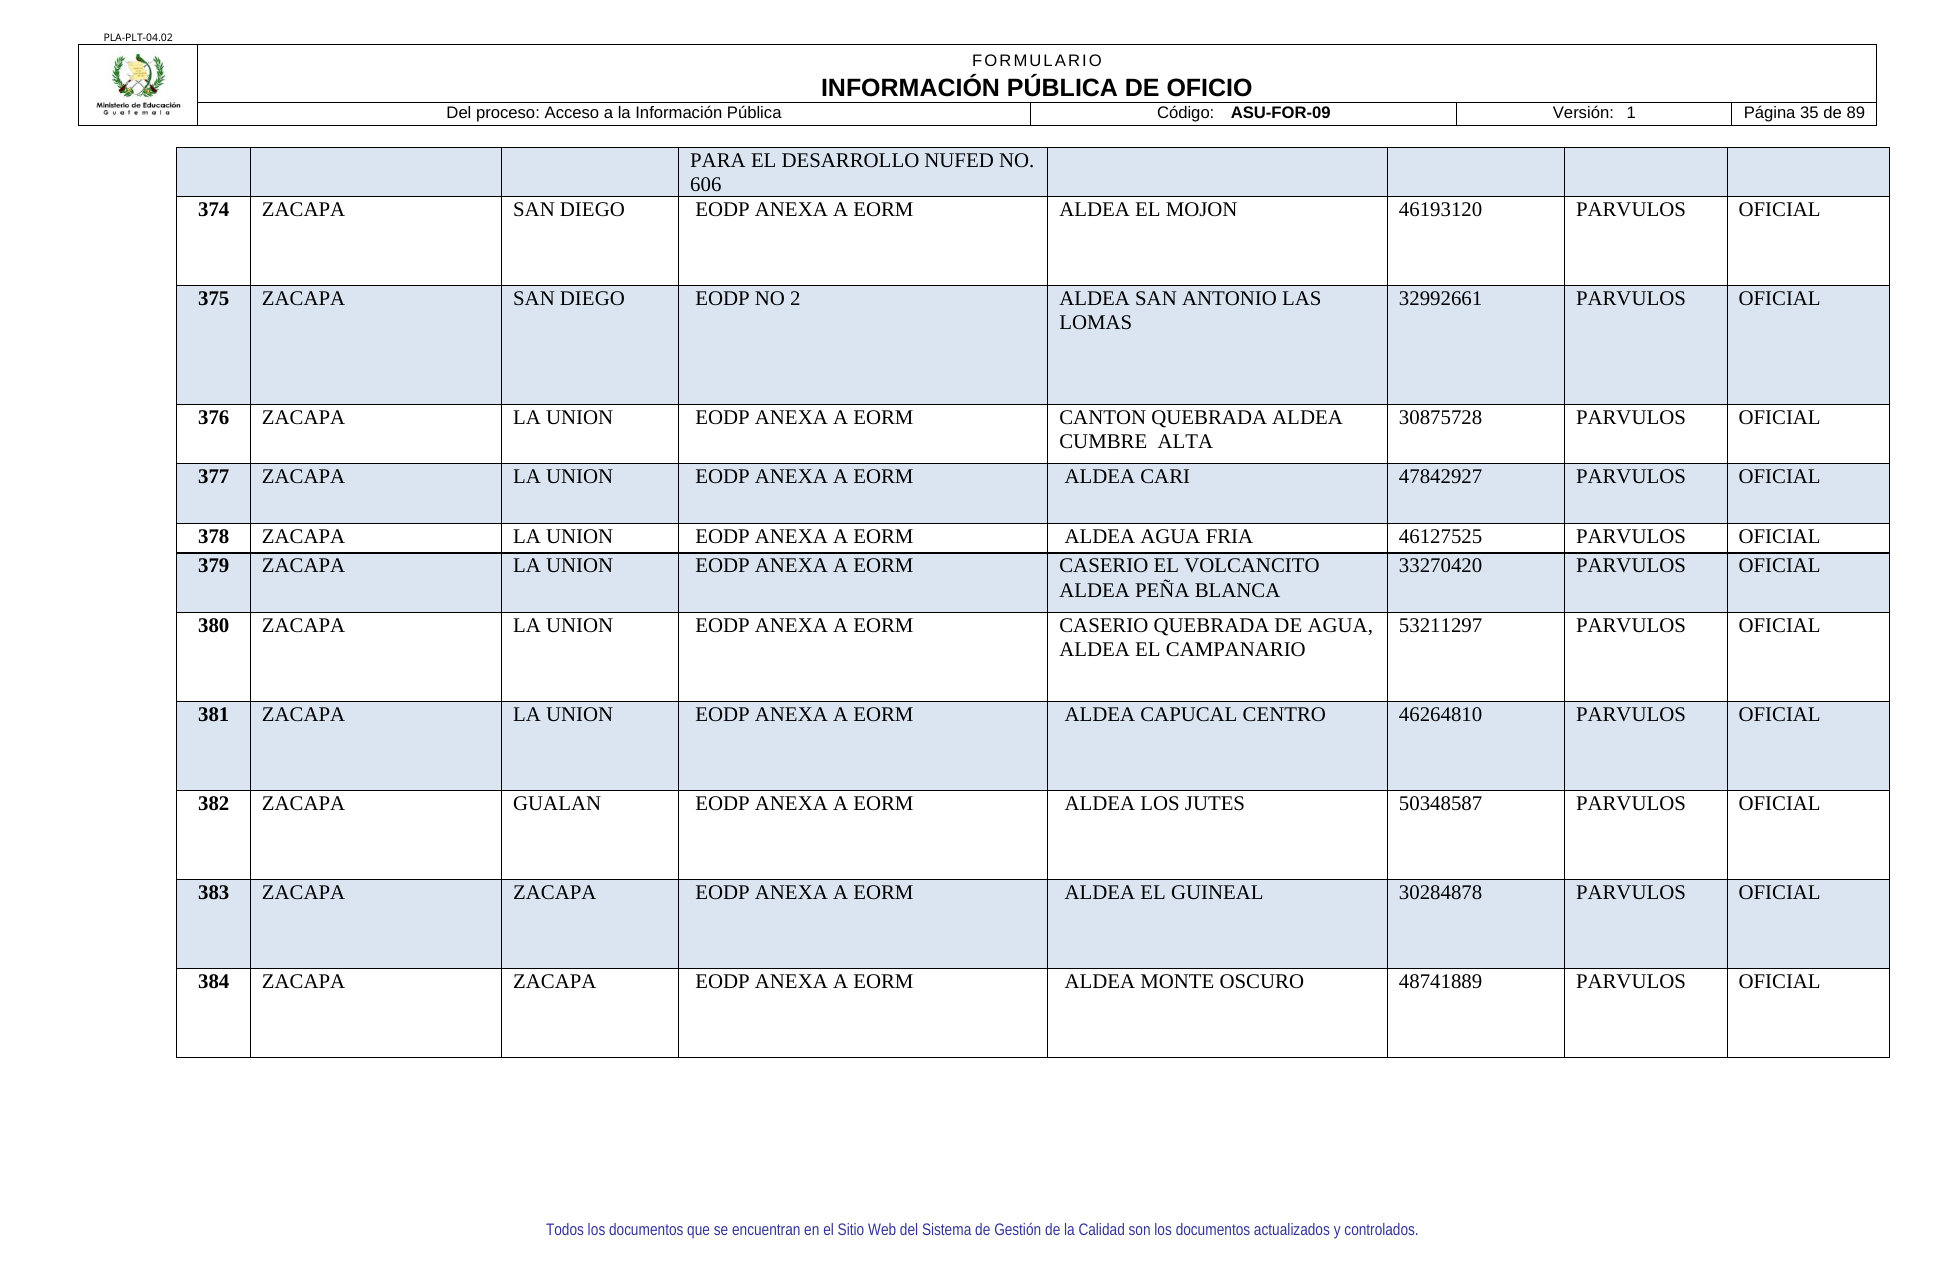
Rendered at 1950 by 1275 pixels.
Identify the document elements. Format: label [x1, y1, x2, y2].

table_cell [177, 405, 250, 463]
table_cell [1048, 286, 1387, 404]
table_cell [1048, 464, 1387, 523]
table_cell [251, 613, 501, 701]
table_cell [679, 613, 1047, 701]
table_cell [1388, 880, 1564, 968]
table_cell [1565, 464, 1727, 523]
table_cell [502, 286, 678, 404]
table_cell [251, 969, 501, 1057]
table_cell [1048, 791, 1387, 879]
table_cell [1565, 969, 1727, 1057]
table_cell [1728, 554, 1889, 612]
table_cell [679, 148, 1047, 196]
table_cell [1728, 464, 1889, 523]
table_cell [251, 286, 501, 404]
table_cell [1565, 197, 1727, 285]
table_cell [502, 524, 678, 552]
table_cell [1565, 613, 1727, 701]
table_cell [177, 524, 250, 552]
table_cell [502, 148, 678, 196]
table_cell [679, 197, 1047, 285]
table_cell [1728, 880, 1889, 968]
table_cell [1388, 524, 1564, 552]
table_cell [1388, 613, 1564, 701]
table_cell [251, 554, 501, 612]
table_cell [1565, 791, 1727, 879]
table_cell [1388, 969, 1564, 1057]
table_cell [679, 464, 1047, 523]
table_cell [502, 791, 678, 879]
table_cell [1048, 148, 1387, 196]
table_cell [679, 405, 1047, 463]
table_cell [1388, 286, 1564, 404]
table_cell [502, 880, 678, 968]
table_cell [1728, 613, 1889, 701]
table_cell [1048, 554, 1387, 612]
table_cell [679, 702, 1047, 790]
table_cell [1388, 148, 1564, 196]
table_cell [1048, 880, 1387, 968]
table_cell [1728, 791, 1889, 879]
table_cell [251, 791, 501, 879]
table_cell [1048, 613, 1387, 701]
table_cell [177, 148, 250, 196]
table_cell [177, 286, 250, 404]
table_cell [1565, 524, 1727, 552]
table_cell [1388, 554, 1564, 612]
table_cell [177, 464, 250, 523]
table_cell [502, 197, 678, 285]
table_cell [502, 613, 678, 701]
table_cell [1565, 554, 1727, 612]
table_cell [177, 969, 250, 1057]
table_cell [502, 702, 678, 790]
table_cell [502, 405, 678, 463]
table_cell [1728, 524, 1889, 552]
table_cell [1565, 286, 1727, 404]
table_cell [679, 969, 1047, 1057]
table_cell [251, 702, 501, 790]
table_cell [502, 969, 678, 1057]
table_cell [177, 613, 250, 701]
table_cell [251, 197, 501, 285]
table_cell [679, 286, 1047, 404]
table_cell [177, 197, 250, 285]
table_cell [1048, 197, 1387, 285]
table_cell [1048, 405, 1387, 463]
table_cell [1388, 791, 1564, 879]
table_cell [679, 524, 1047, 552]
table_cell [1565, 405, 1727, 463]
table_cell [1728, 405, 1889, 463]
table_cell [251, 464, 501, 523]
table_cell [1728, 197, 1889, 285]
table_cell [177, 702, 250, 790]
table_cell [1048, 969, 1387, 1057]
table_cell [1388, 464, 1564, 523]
picture [95, 51, 181, 117]
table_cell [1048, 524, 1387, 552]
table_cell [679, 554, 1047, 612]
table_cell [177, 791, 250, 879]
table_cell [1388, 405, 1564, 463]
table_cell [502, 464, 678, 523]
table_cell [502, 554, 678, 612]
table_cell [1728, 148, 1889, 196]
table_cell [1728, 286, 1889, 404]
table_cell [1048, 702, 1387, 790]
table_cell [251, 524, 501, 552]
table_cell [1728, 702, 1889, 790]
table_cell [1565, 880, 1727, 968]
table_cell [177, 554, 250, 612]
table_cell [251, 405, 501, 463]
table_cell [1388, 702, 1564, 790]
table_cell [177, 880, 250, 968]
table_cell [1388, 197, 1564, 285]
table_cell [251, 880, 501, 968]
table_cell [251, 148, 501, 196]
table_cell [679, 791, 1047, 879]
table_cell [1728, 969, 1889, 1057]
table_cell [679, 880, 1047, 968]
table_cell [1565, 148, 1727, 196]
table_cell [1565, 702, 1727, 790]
